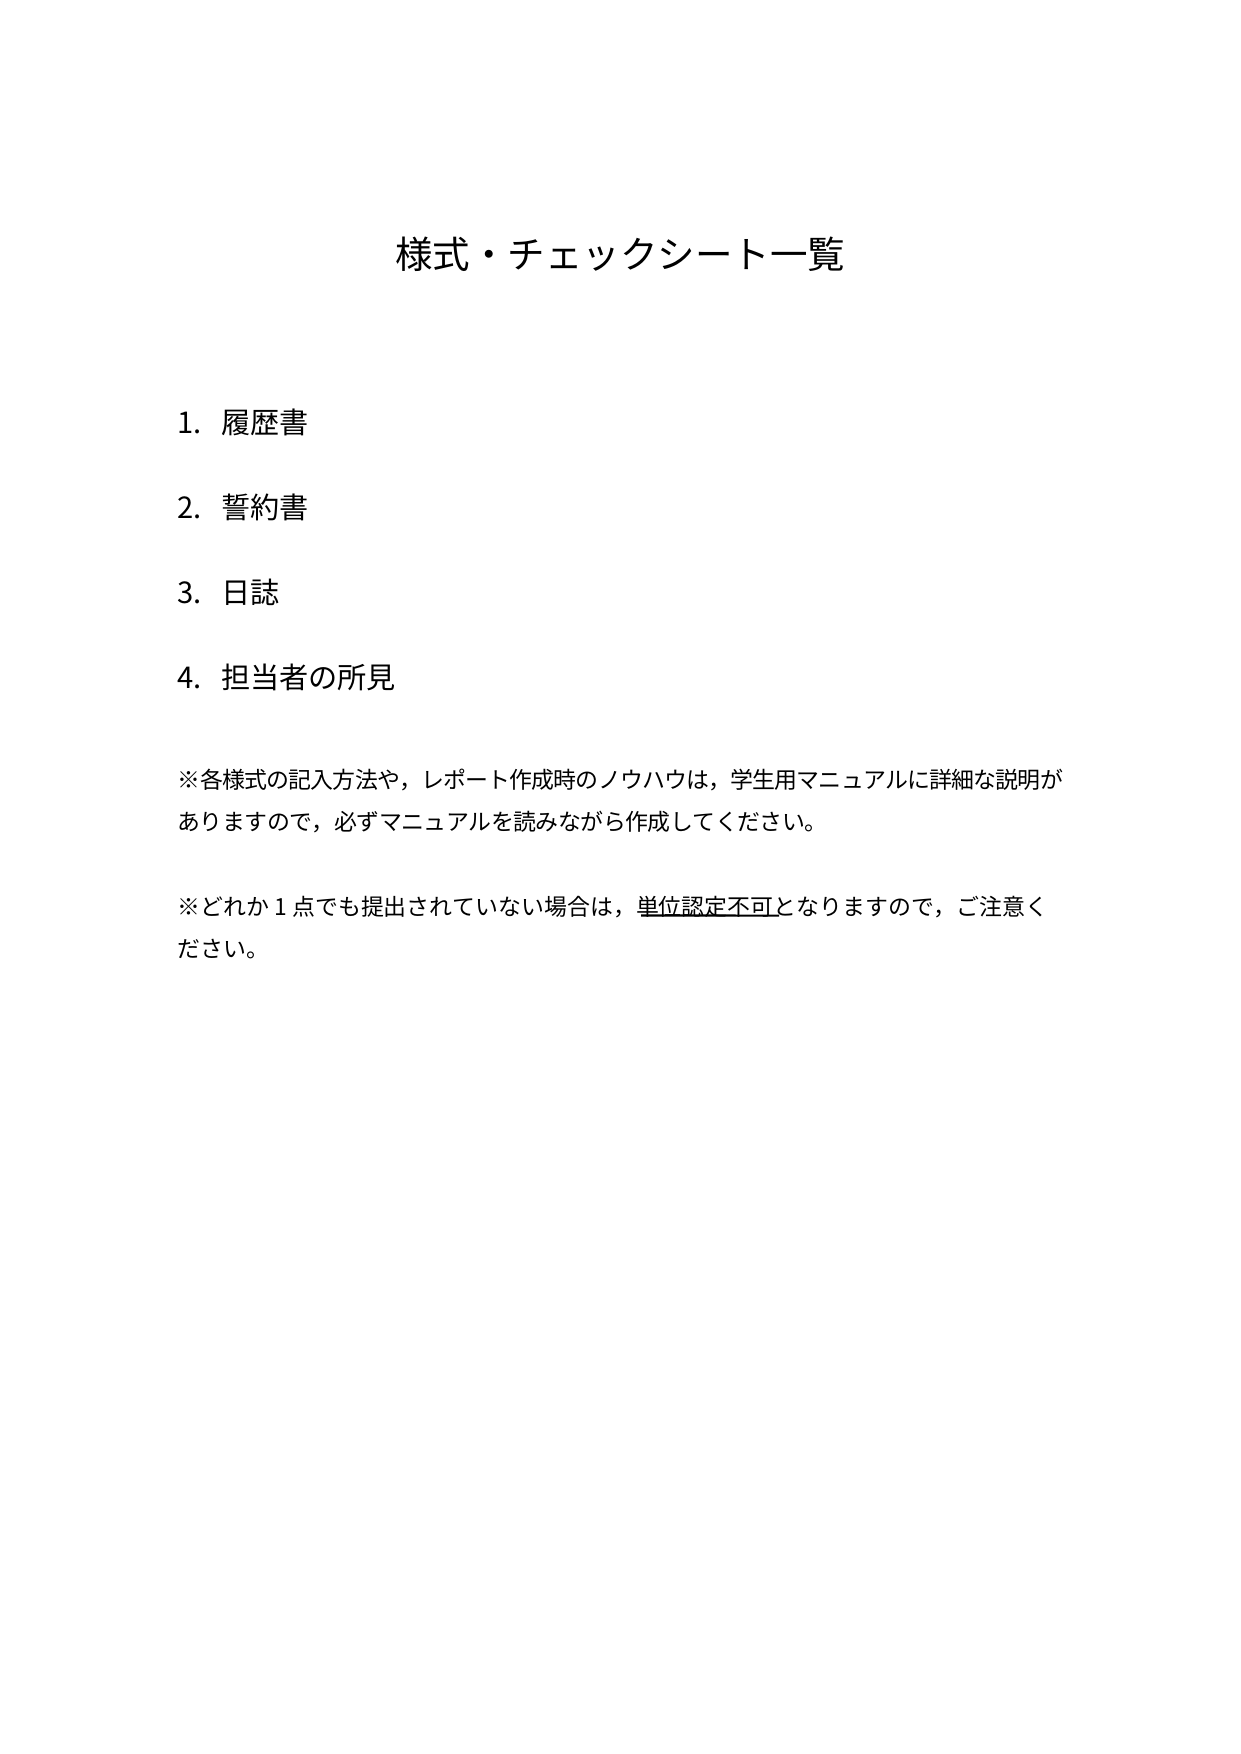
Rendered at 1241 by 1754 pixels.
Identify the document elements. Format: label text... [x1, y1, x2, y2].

subtitle 様式・チェックシート一覧 [395, 225, 1076, 279]
list 誓約書 [177, 484, 1076, 527]
subtitle 履歴書 [177, 399, 1076, 442]
text ※どれか 1 点でも提出されていない場合は，単位認定不可となりますので，ご注意ください。 [177, 888, 1060, 964]
list 担当者の所見 [177, 654, 1076, 696]
list 日誌 [177, 569, 1076, 612]
subtitle ※各様式の記入方法や，レポート作成時のノウハウは，学生用マニュアルに詳細な説明がありますので，必ずマニュアルを読みながら作成してください。 [177, 762, 1064, 837]
